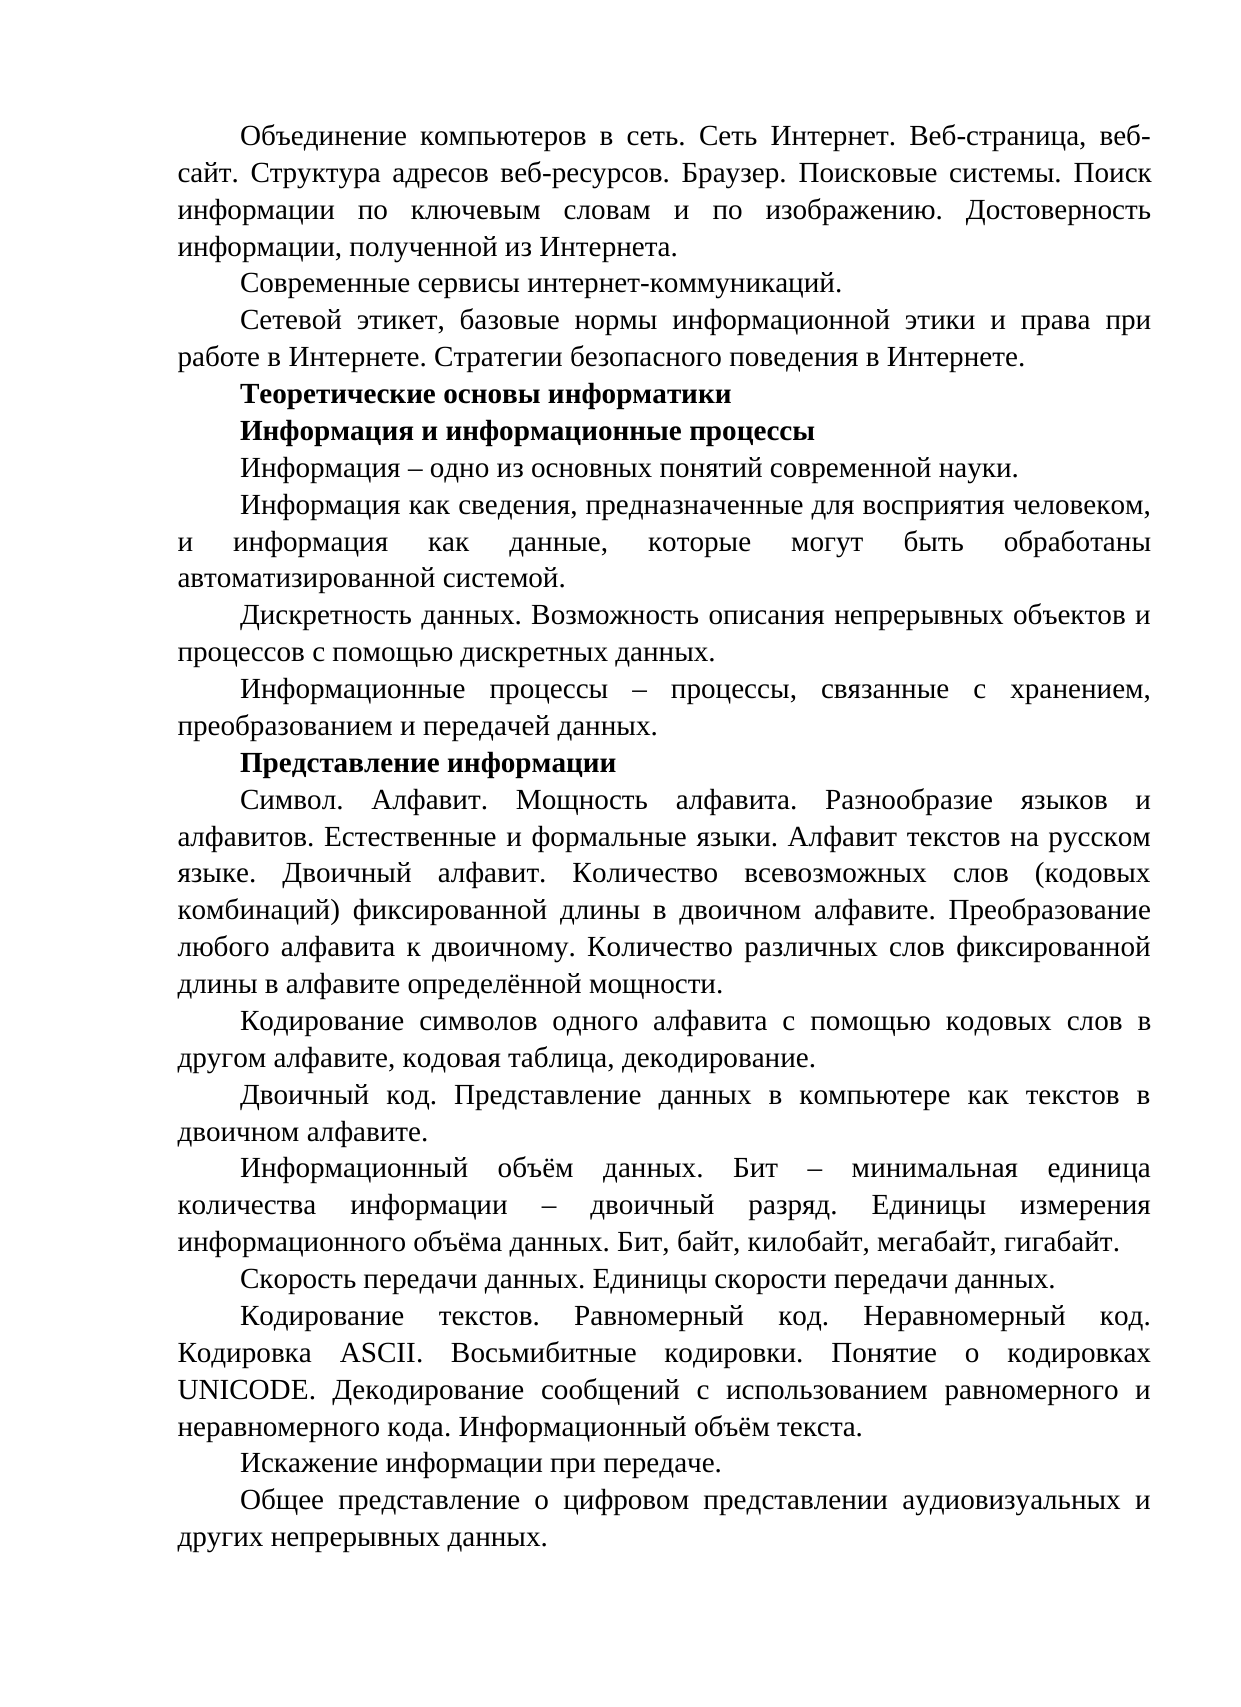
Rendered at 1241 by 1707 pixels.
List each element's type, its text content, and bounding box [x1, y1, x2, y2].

text Информационные процессы – процессы, связанные с хранением, преобразованием и передачей данных. [177, 671, 1152, 742]
text Общее представление о цифровом представлении аудиовизуальных и других непрерывных данных. [177, 1482, 1152, 1553]
text Объединение компьютеров в сеть. Сеть Интернет. Веб-страница, веб-сайт. Структура адресов веб-ресурсов. Браузер. Поисковые системы. Поиск информации по ключевым словам и по изображению. Достоверность информации, полученной из Интернета. [177, 118, 1152, 262]
text Скорость передачи данных. Единицы скорости передачи данных. [177, 1261, 1152, 1295]
text Двоичный код. Представление данных в компьютере как текстов в двоичном алфавите. [177, 1077, 1152, 1147]
text Символ. Алфавит. Мощность алфавита. Разнообразие языков и алфавитов. Естественные и формальные языки. Алфавит текстов на русском языке. Двоичный алфавит. Количество всевозможных слов (кодовых комбинаций) фиксированной длины в двоичном алфавите. Преобразование любого алфавита к двоичному. Количество различных слов фиксированной длины в алфавите определённой мощности. [177, 782, 1152, 1000]
text Дискретность данных. Возможность описания непрерывных объектов и процессов с помощью дискретных данных. [177, 597, 1152, 668]
text Информационный объём данных. Бит – минимальная единица количества информации – двоичный разряд. Единицы измерения информационного объёма данных. Бит, байт, килобайт, мегабайт, гигабайт. [177, 1151, 1152, 1258]
text Современные сервисы интернет-коммуникаций. [177, 266, 1152, 299]
text Искажение информации при передаче. [177, 1446, 1152, 1479]
text Информация как сведения, предназначенные для восприятия человеком, и информация как данные, которые могут быть обработаны автоматизированной системой. [177, 487, 1152, 594]
text Представление информации [177, 745, 1152, 778]
text Информация и информационные процессы [177, 413, 1152, 447]
text Кодирование текстов. Равномерный код. Неравномерный код. Кодировка ASCII. Восьмибитные кодировки. Понятие о кодировках UNICODE. Декодирование сообщений с использованием равномерного и неравномерного кода. Информационный объём текста. [177, 1298, 1152, 1442]
text Информация – одно из основных понятий современной науки. [177, 450, 1152, 483]
text Теоретические основы информатики [177, 376, 1152, 410]
text Кодирование символов одного алфавита с помощью кодовых слов в другом алфавите, кодовая таблица, декодирование. [177, 1003, 1152, 1073]
text Сетевой этикет, базовые нормы информационной этики и права при работе в Интернете. Стратегии безопасного поведения в Интернете. [177, 302, 1152, 373]
